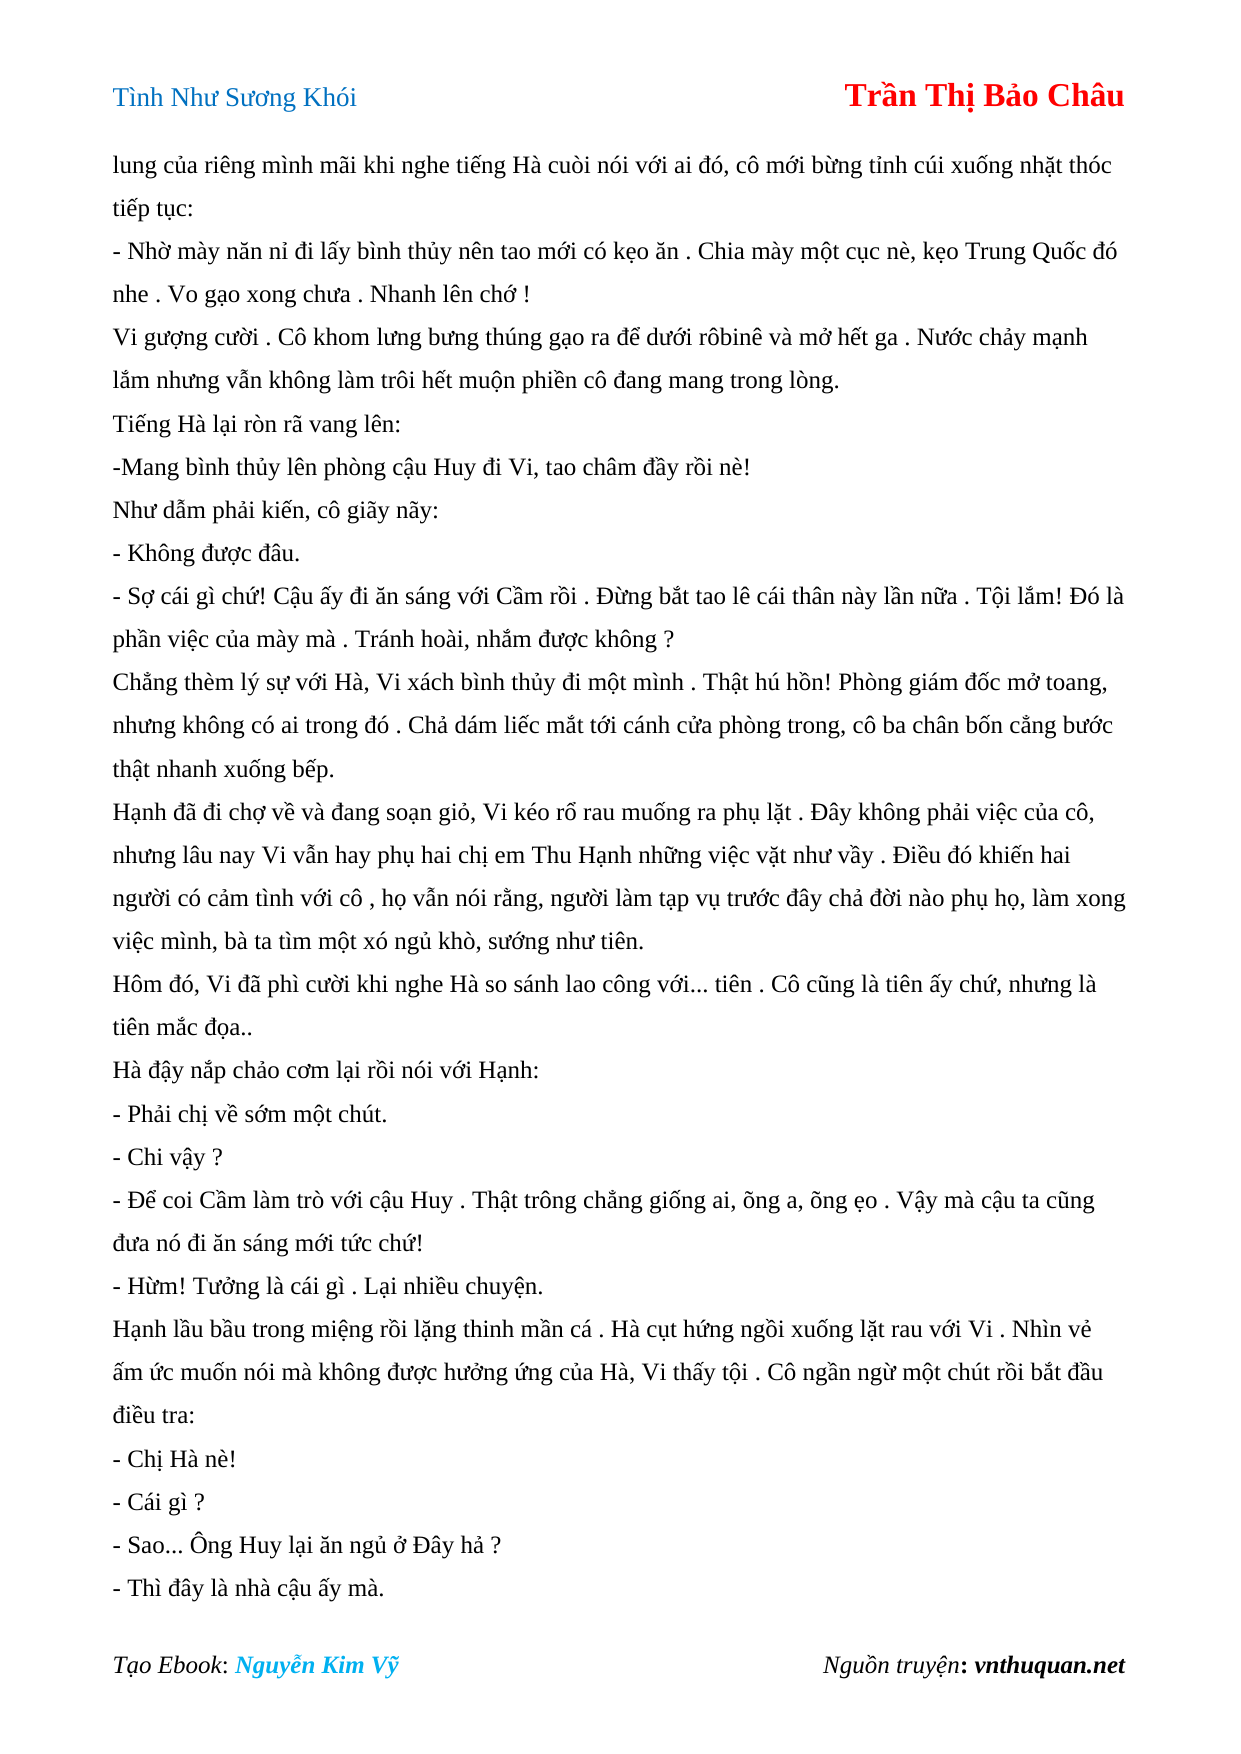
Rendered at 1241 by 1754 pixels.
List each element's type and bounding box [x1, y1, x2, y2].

text [112, 150, 1128, 1602]
